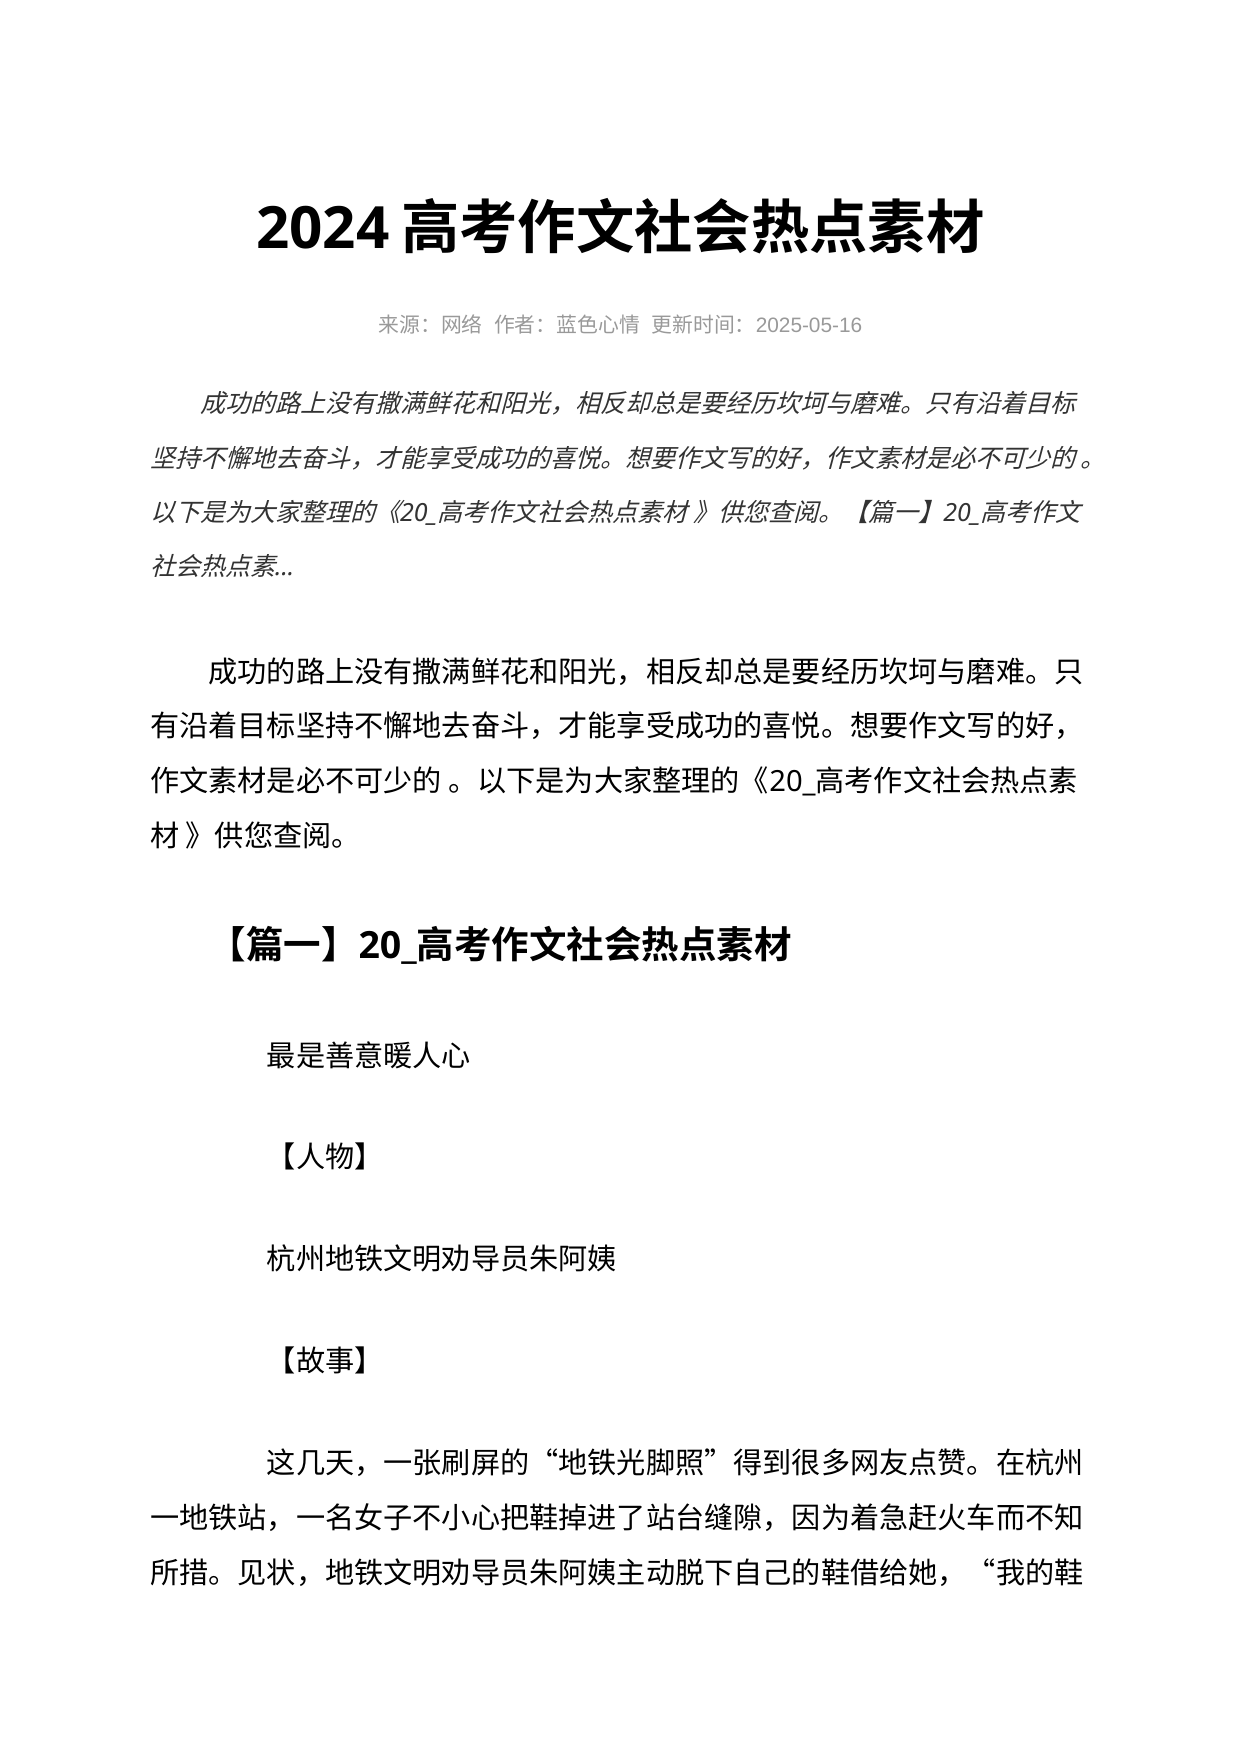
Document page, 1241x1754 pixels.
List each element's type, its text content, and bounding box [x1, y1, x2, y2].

text 【故事】 [150, 1338, 1090, 1380]
text 【篇一】20_高考作文社会热点素材 [150, 915, 1090, 969]
text 成功的路上没有撒满鲜花和阳光，相反却总是要经历坎坷与磨难。只有沿着目标坚持不懈地去奋斗，才能享受成功的喜悦。想要作文写的好，作文素材是必不可少的 。以下是为大家整理的《20_高考作文社会热点素材 》供您查阅。 [150, 648, 1090, 855]
text 成功的路上没有撒满鲜花和阳光，相反却总是要经历坎坷与磨难。只有沿着目标坚持不懈地去奋斗，才能享受成功的喜悦。想要作文写的好，作文素材是必不可少的 。以下是为大家整理的《20_高考作文社会热点素材 》供您查阅。【篇一】20_高考作文社会热点素... [150, 384, 1090, 583]
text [150, 1439, 1090, 1591]
text 最是善意暖人心 [150, 1032, 1090, 1074]
subtitle 2024高考作文社会热点素材 [150, 181, 1090, 266]
text 【人物】 [150, 1134, 1090, 1176]
text 杭州地铁文明劝导员朱阿姨 [150, 1236, 1090, 1278]
text 来源：网络 作者：蓝色心情 更新时间：2025-05-16 [150, 313, 1090, 337]
